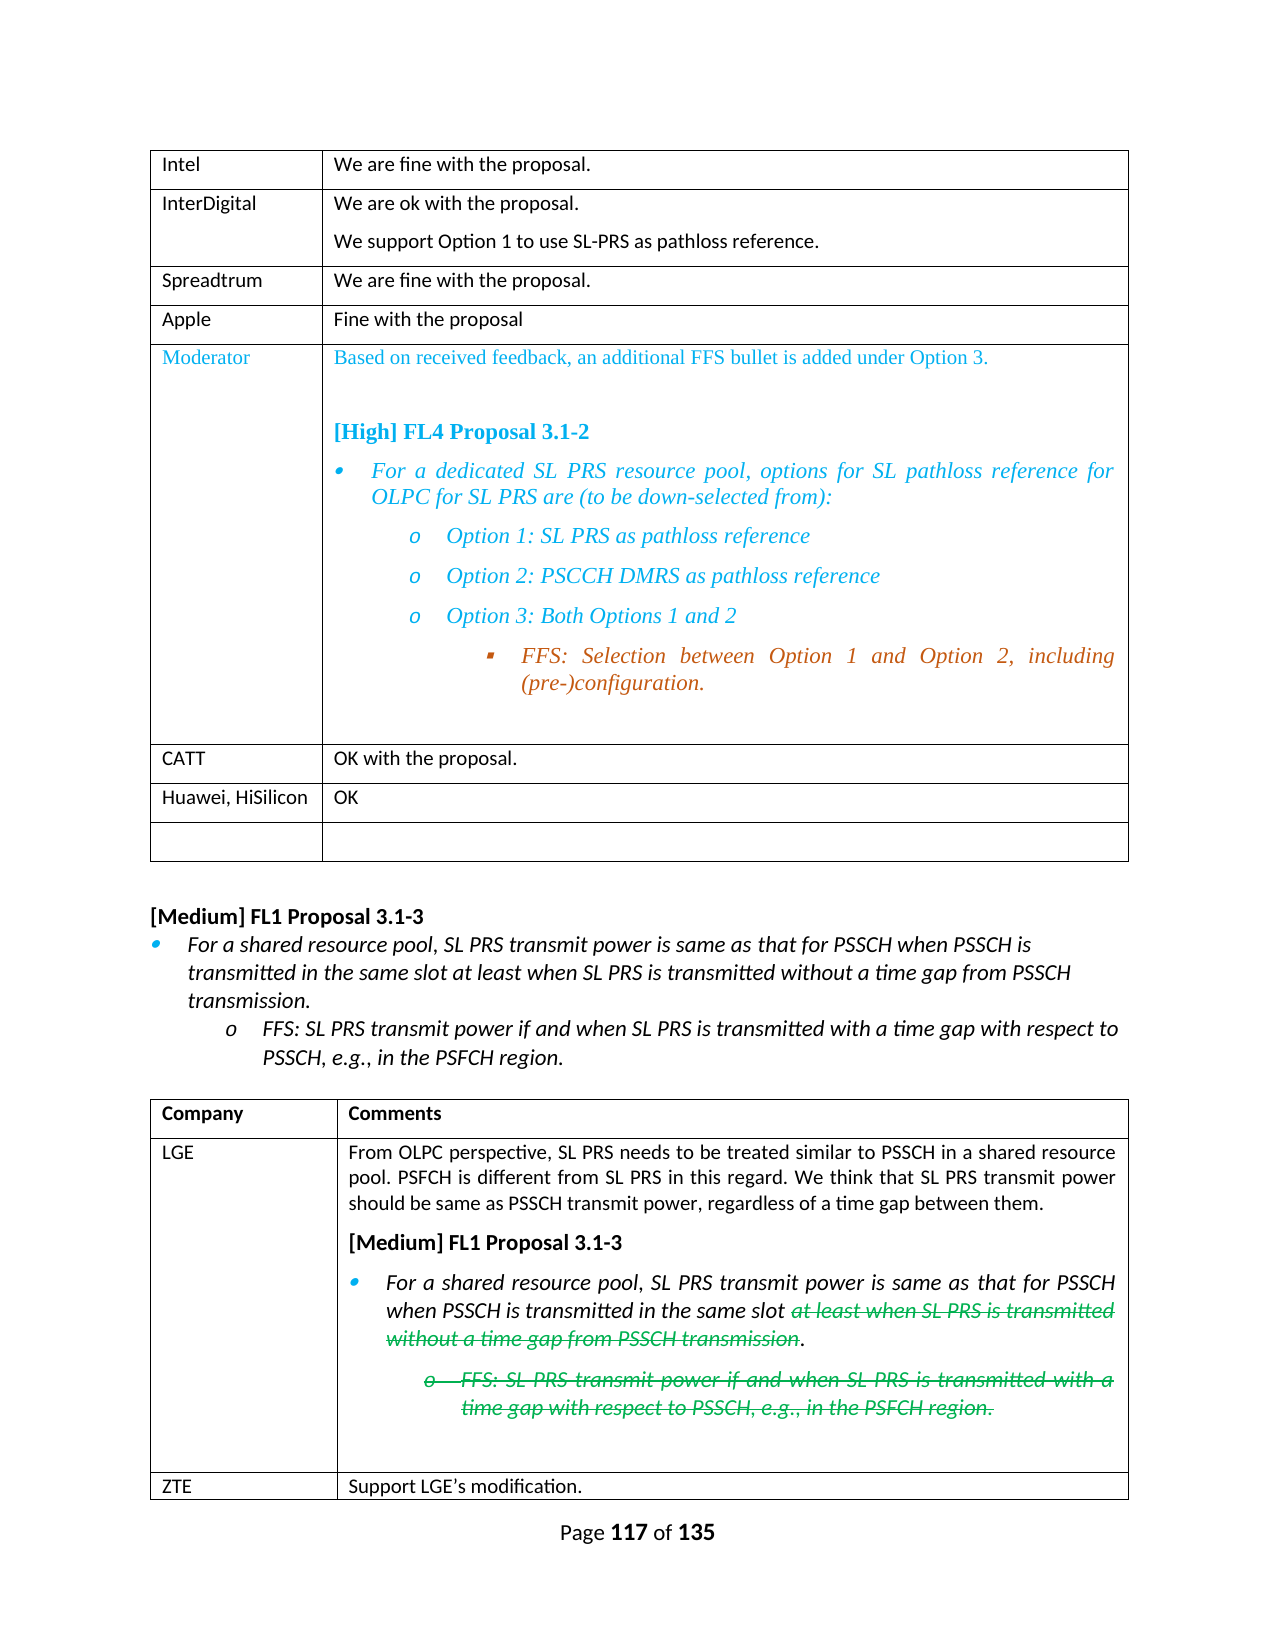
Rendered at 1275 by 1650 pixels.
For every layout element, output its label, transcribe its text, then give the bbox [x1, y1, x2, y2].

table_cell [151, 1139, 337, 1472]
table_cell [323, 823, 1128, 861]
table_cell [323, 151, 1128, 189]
list For a shared resource pool, SL PRS transmit power is same as that for PSSCH when PSSCH is transmitted in the same slot at least when SL PRS is transmitted without a time gap from PSSCH transmission. [150, 931, 1125, 1014]
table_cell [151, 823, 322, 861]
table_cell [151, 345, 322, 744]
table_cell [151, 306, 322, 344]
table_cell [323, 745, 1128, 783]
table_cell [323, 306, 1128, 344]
list FFS: SL PRS transmit power if and when SL PRS is transmitted with a time gap with respect to PSSCH, e.g., in the PSFCH region. [225, 1014, 1125, 1071]
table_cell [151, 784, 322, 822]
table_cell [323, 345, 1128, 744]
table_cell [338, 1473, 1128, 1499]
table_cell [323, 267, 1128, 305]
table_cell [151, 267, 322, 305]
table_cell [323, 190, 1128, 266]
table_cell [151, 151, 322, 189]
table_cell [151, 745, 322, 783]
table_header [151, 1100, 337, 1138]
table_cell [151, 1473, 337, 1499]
subtitle [Medium] FL1 Proposal 3.1-3 [150, 902, 1125, 931]
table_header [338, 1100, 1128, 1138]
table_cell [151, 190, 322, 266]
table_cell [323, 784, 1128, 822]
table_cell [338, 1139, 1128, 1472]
